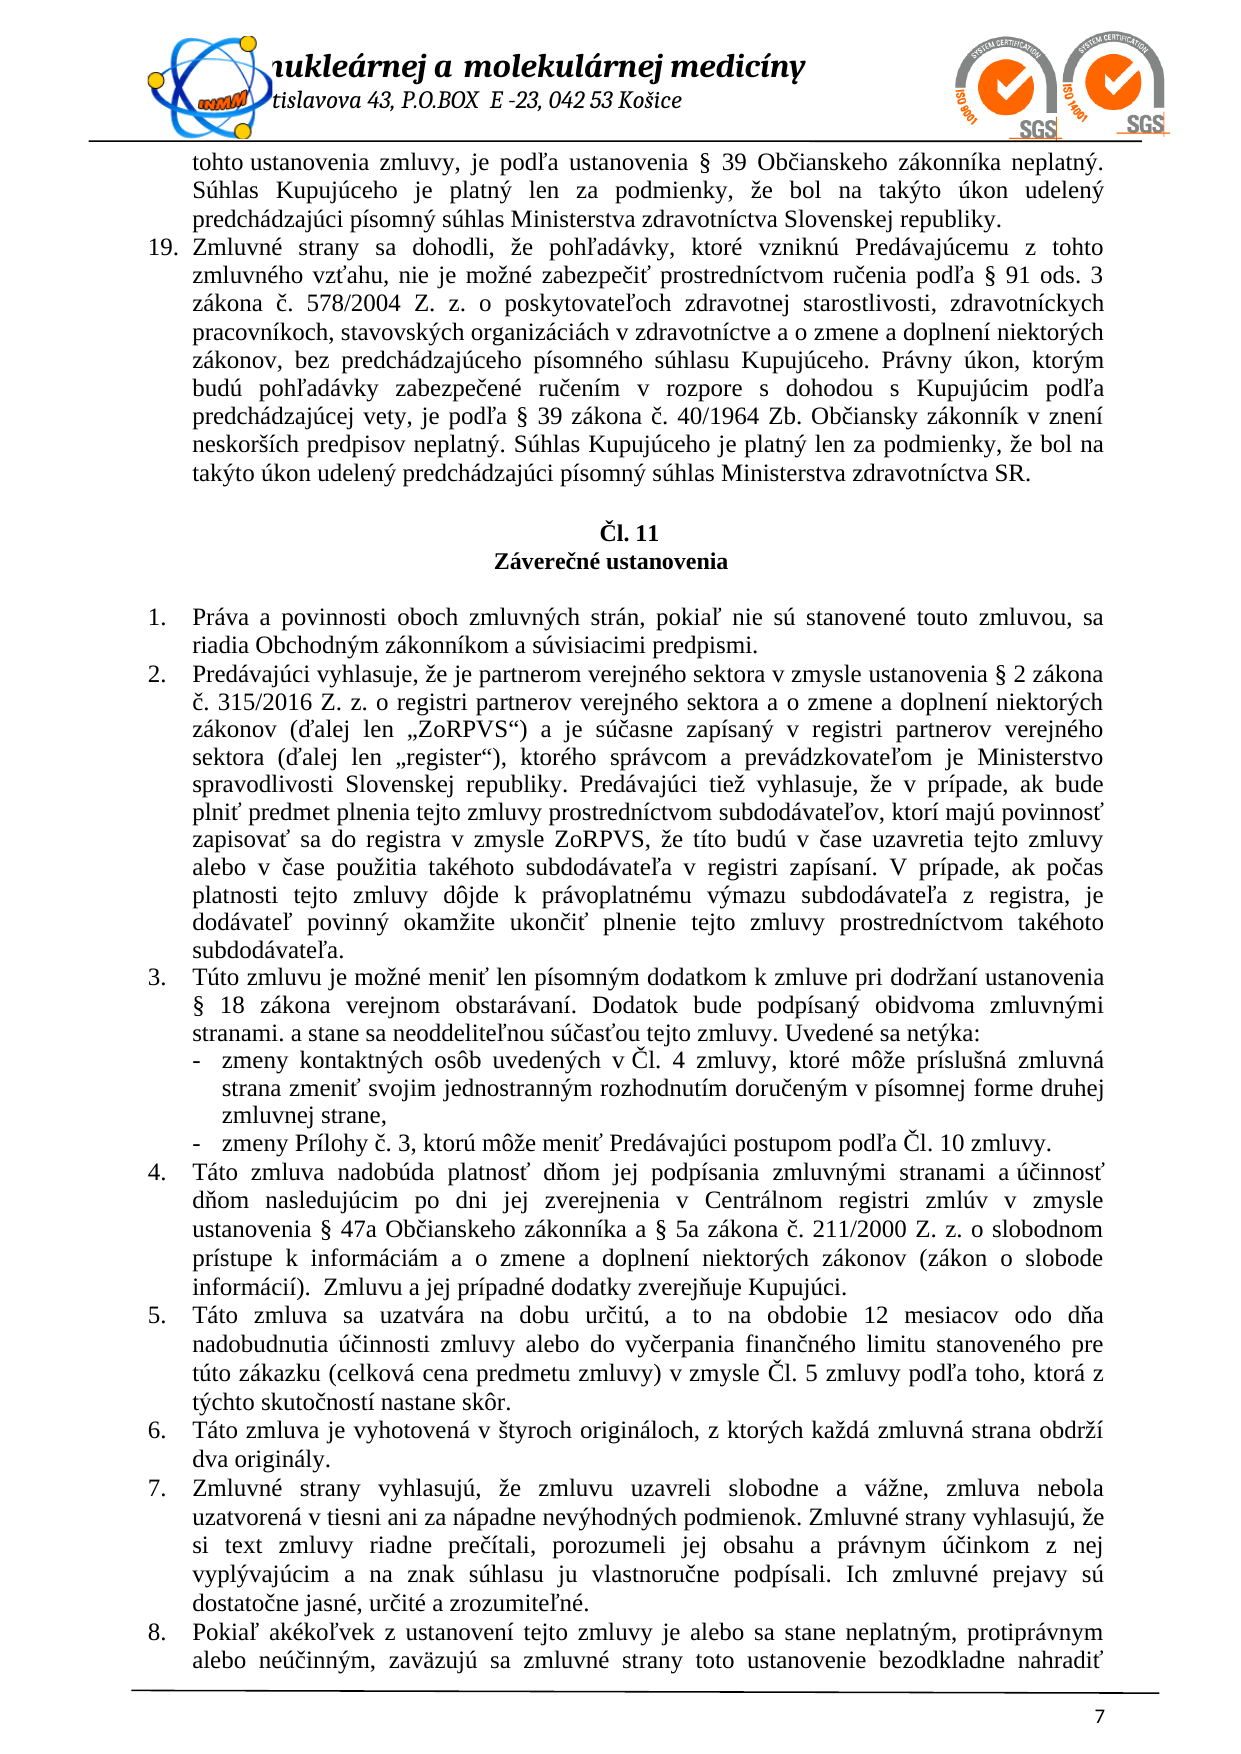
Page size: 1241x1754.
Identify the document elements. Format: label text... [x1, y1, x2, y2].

list Táto zmluva sa uzatvára na dobu určitú, a to na obdobie 12 mesiacov odo dňa nadobudnutia účinnosti zmluvy alebo do vyčerpania finančného limitu stanoveného pre túto zákazku (celková cena predmetu zmluvy) v zmysle Čl. 5 zmluvy podľa toho, ktorá z týchto skutočností nastane skôr. [148, 1301, 1105, 1416]
list Predávajúci vyhlasuje, že je partnerom verejného sektora v zmysle ustanovenia § 2 zákona č. 315/2016 Z. z. o registri partnerov verejného sektora a o zmene a doplnení niektorých zákonov (ďalej len „ZoRPVS“) a je súčasne zapísaný v registri partnerov verejného sektora (ďalej len „register“), ktorého správcom a prevádzkovateľom je Ministerstvo spravodlivosti Slovenskej republiky. Predávajúci tiež vyhlasuje, že v prípade, ak bude plniť predmet plnenia tejto zmluvy prostredníctvom subdodávateľov, ktorí majú povinnosť zapisovať sa do registra v zmysle ZoRPVS, že títo budú v čase uzavretia tejto zmluvy alebo v čase použitia takéhoto subdodávateľa v registri zapísaní. V prípade, ak počas platnosti tejto zmluvy dôjde k právoplatnému výmazu subdodávateľa z registra, je dodávateľ povinný okamžite ukončiť plnenie tejto zmluvy prostredníctvom takéhoto subdodávateľa. [148, 660, 1105, 964]
list Zmluvné strany sa dohodli, že pohľadávky, ktoré vzniknú Predávajúcemu z tohto zmluvného vzťahu, nie je možné zabezpečiť prostredníctvom ručenia podľa § 91 ods. 3 zákona č. 578/2004 Z. z. o poskytovateľoch zdravotnej starostlivosti, zdravotníckych pracovníkoch, stavovských organizáciách v zdravotníctve a o zmene a doplnení niektorých zákonov, bez predchádzajúceho písomného súhlasu Kupujúceho. Právny úkon, ktorým budú pohľadávky zabezpečené ručením v rozpore s dohodou s Kupujúcim podľa predchádzajúcej vety, je podľa § 39 zákona č. 40/1964 Zb. Občiansky zákonník v znení neskorších predpisov neplatný. Súhlas Kupujúceho je platný len za podmienky, že bol na takýto úkon udelený predchádzajúci písomný súhlas Ministerstva zdravotníctva SR. [148, 233, 1105, 487]
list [148, 1617, 1105, 1674]
text Záverečné ustanovenia [148, 547, 1105, 574]
list zmeny Prílohy č. 3, ktorú môže meniť Predávajúci postupom podľa Čl. 10 zmluvy. [192, 1129, 1105, 1157]
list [148, 148, 1105, 233]
picture [147, 36, 273, 139]
list Táto zmluva nadobúda platnosť dňom jej podpísania zmluvnými stranami a účinnosť dňom nasledujúcim po dni jej zverejnenia v Centrálnom registri zmlúv v zmysle ustanovenia § 47a Občianskeho zákonníka a § 5a zákona č. 211/2000 Z. z. o slobodnom prístupe k informáciám a o zmene a doplnení niektorých zákonov (zákon o slobode informácií). Zmluvu a jej prípadné dodatky zverejňuje Kupujúci. [148, 1157, 1105, 1301]
list Túto zmluvu je možné meniť len písomným dodatkom k zmluve pri dodržaní ustanovenia § 18 zákona verejnom obstarávaní. Dodatok bude podpísaný obidvoma zmluvnými stranami. a stane sa neoddeliteľnou súčasťou tejto zmluvy. Uvedené sa netýka: [148, 964, 1105, 1046]
list Zmluvné strany vyhlasujú, že zmluvu uzavreli slobodne a vážne, zmluva nebola uzatvorená v tiesni ani za nápadne nevýhodných podmienok. Zmluvné strany vyhlasujú, že si text zmluvy riadne prečítali, porozumeli jej obsahu a právnym účinkom z nej vyplývajúcim a na znak súhlasu ju vlastnoručne podpísali. Ich zmluvné prejavy sú dostatočne jasné, určité a zrozumiteľné. [148, 1473, 1105, 1617]
list Táto zmluva je vyhotovená v štyroch origináloch, z ktorých každá zmluvná strana obdrží dva originály. [148, 1416, 1105, 1473]
list zmeny kontaktných osôb uvedených v Čl. 4 zmluvy, ktoré môže príslušná zmluvná strana zmeniť svojim jednostranným rozhodnutím doručeným v písomnej forme druhej zmluvnej strane, [192, 1046, 1105, 1129]
list Práva a povinnosti oboch zmluvných strán, pokiaľ nie sú stanovené touto zmluvou, sa riadia Obchodným zákonníkom a súvisiacimi predpismi. [148, 604, 1105, 659]
picture [955, 31, 1171, 140]
text Čl. 11 [487, 519, 1105, 546]
